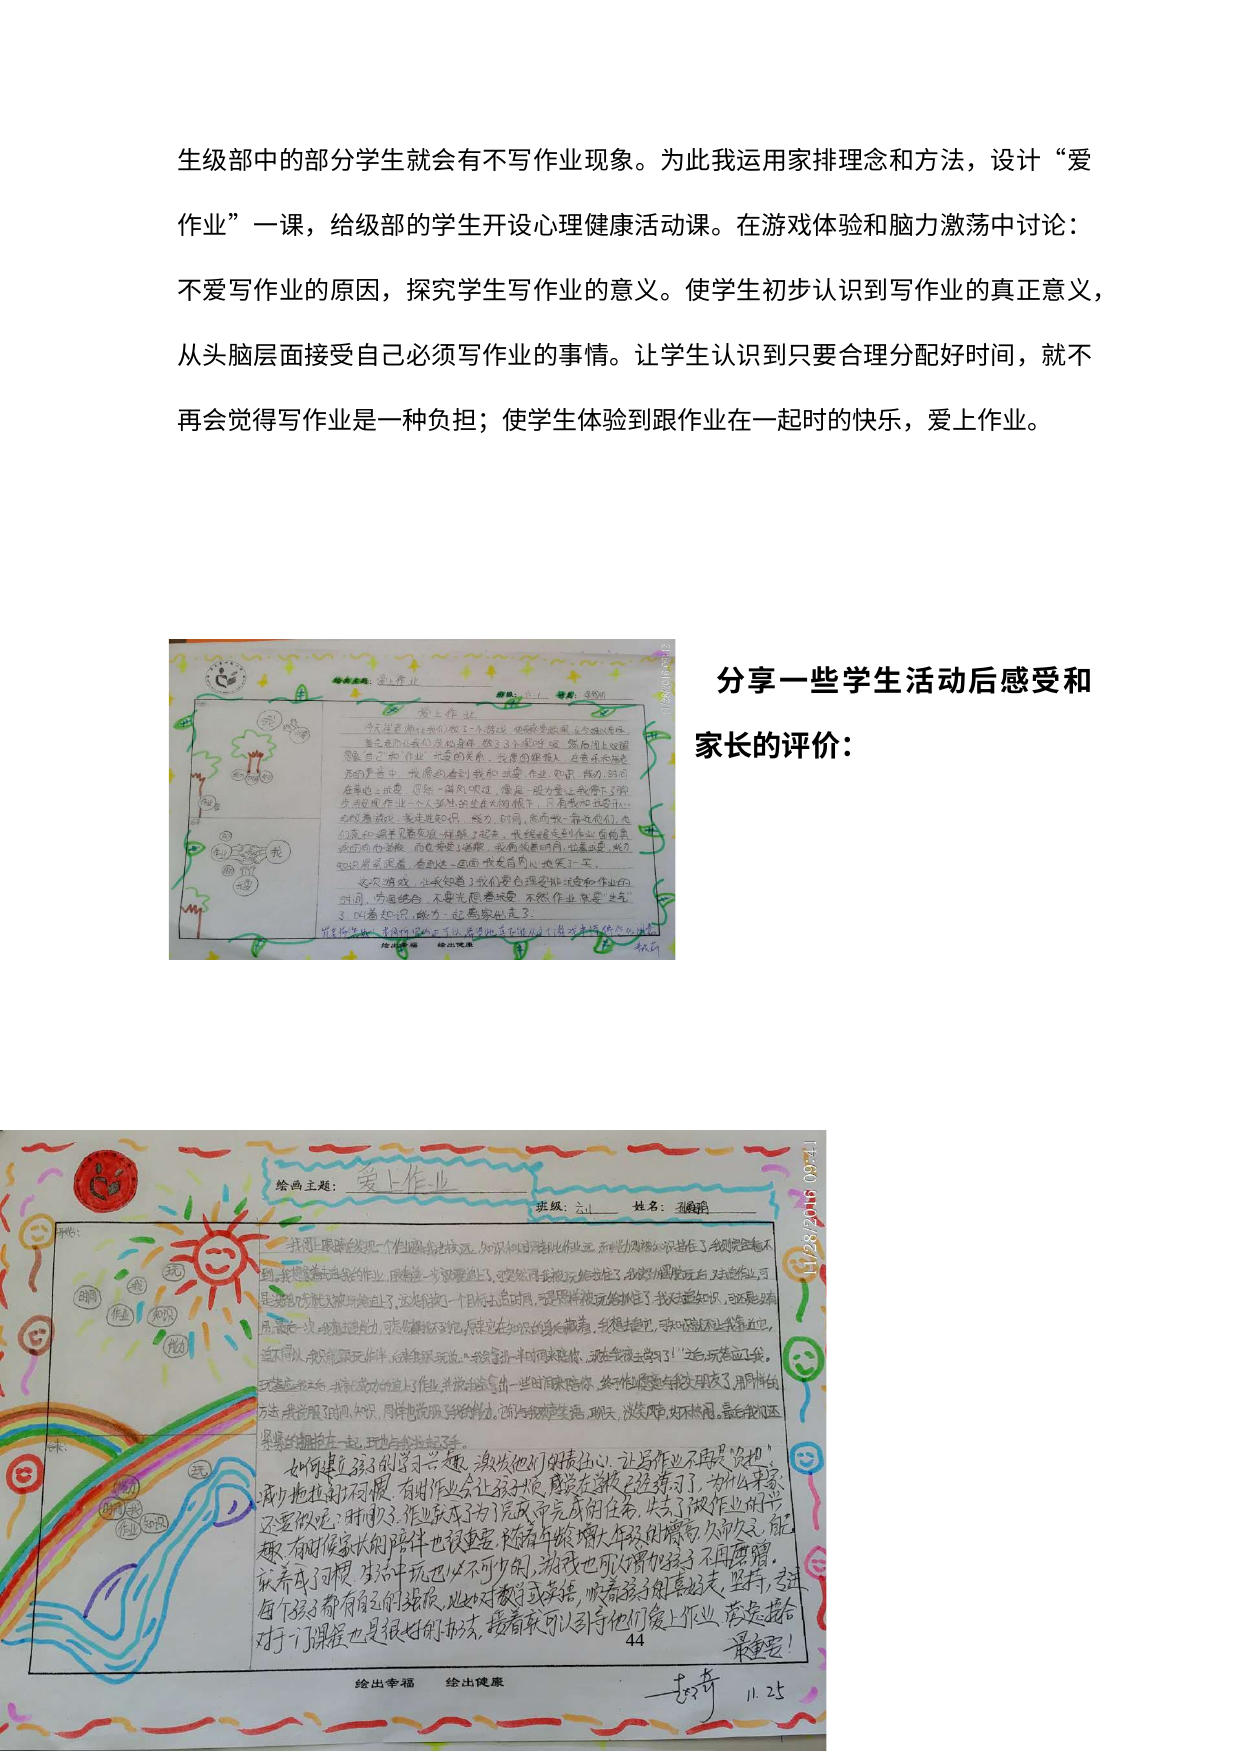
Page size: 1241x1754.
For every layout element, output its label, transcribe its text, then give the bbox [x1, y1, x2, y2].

picture [0, 1130, 827, 1751]
picture [168, 639, 676, 960]
text 分享一些学生活动后感受和家长的评价： [676, 646, 1092, 776]
